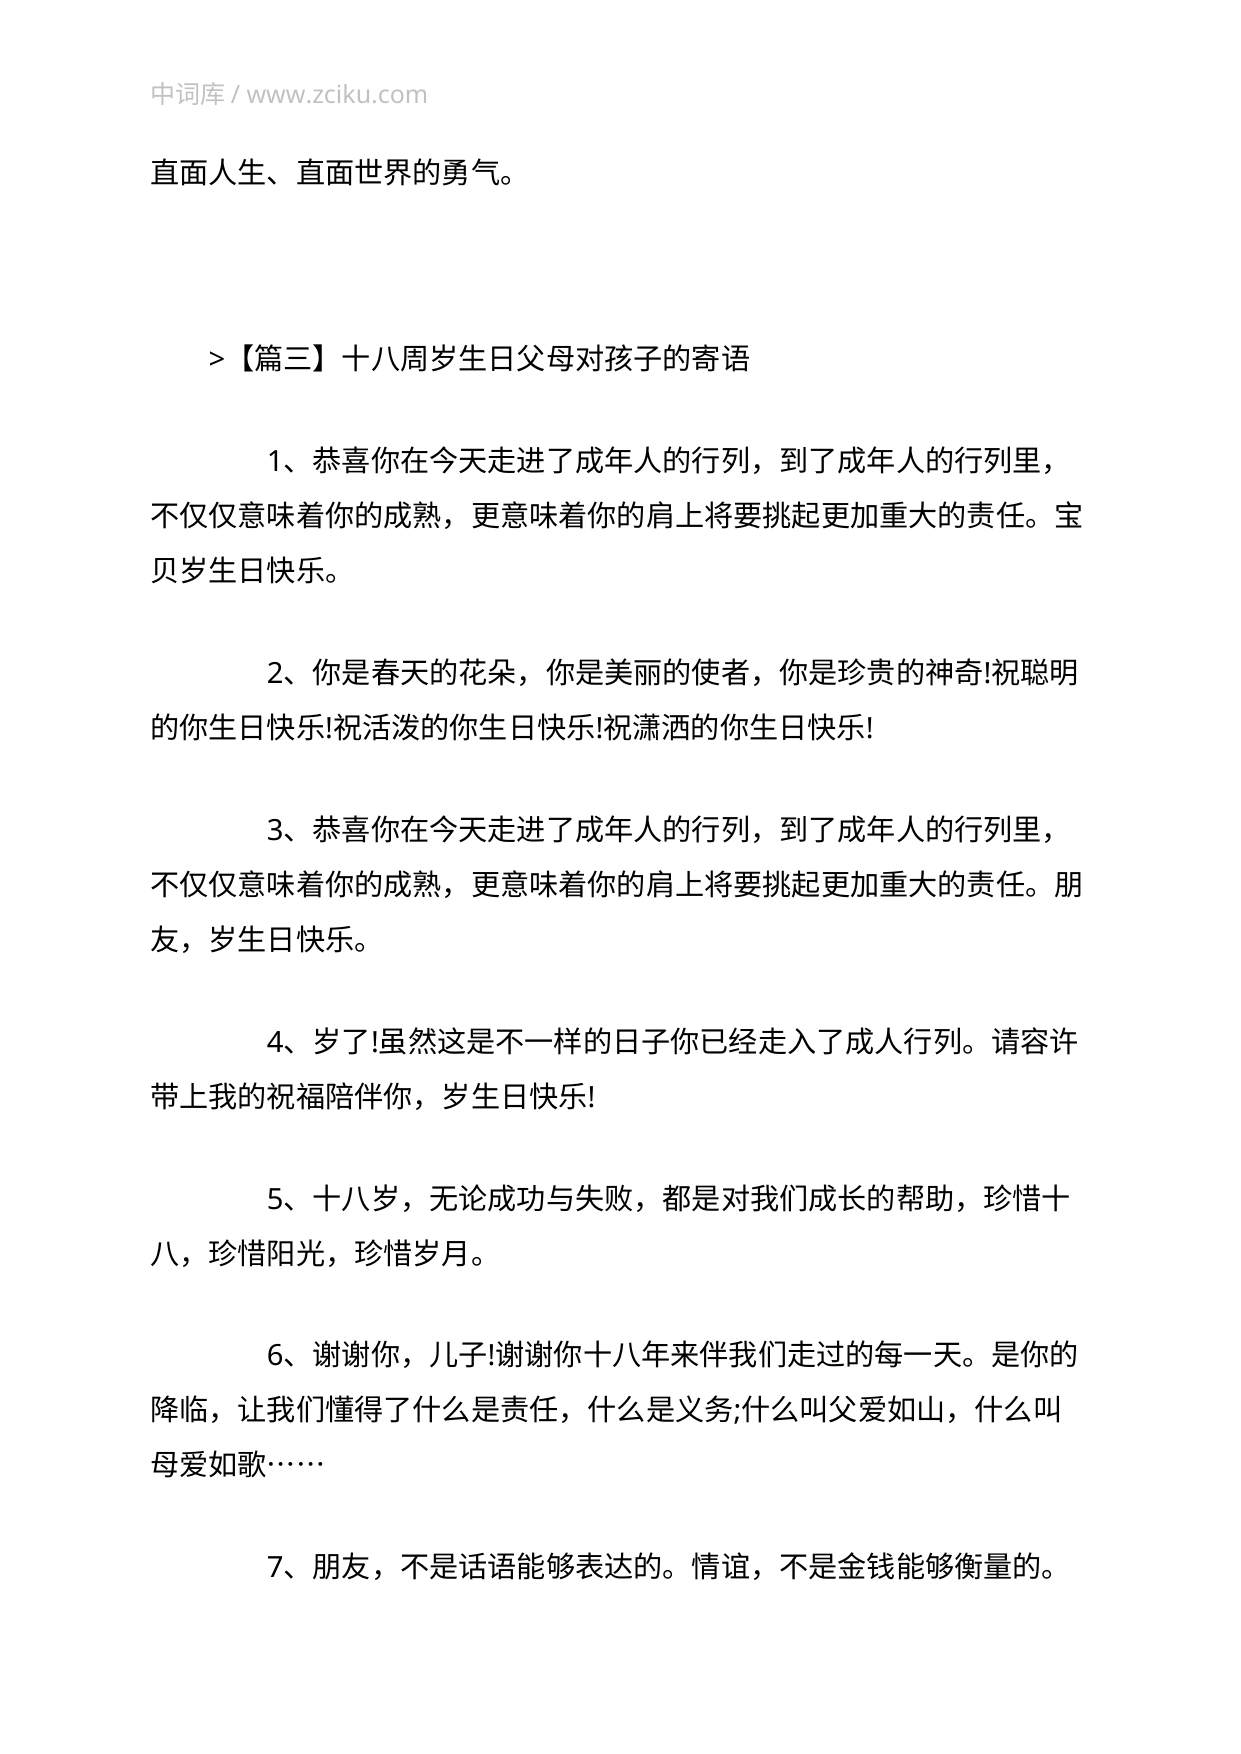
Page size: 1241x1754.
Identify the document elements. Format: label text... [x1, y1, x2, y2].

text 2、你是春天的花朵，你是美丽的使者，你是珍贵的神奇!祝聪明的你生日快乐!祝活泼的你生日快乐!祝潇洒的你生日快乐! [150, 649, 1090, 747]
text >【篇三】十八周岁生日父母对孩子的寄语 [150, 336, 1090, 378]
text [150, 1544, 1090, 1586]
text 6、谢谢你，儿子!谢谢你十八年来伴我们走过的每一天。是你的降临，让我们懂得了什么是责任，什么是义务;什么叫父爱如山，什么叫母爱如歌…… [150, 1332, 1090, 1484]
text 3、恭喜你在今天走进了成年人的行列，到了成年人的行列里，不仅仅意味着你的成熟，更意味着你的肩上将要挑起更加重大的责任。朋友，岁生日快乐。 [150, 807, 1090, 959]
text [150, 150, 1090, 192]
text 5、十八岁，无论成功与失败，都是对我们成长的帮助，珍惜十八，珍惜阳光，珍惜岁月。 [150, 1175, 1090, 1272]
text 4、岁了!虽然这是不一样的日子你已经走入了成人行列。请容许带上我的祝福陪伴你，岁生日快乐! [150, 1018, 1090, 1116]
text 1、恭喜你在今天走进了成年人的行列，到了成年人的行列里，不仅仅意味着你的成熟，更意味着你的肩上将要挑起更加重大的责任。宝贝岁生日快乐。 [150, 438, 1090, 590]
